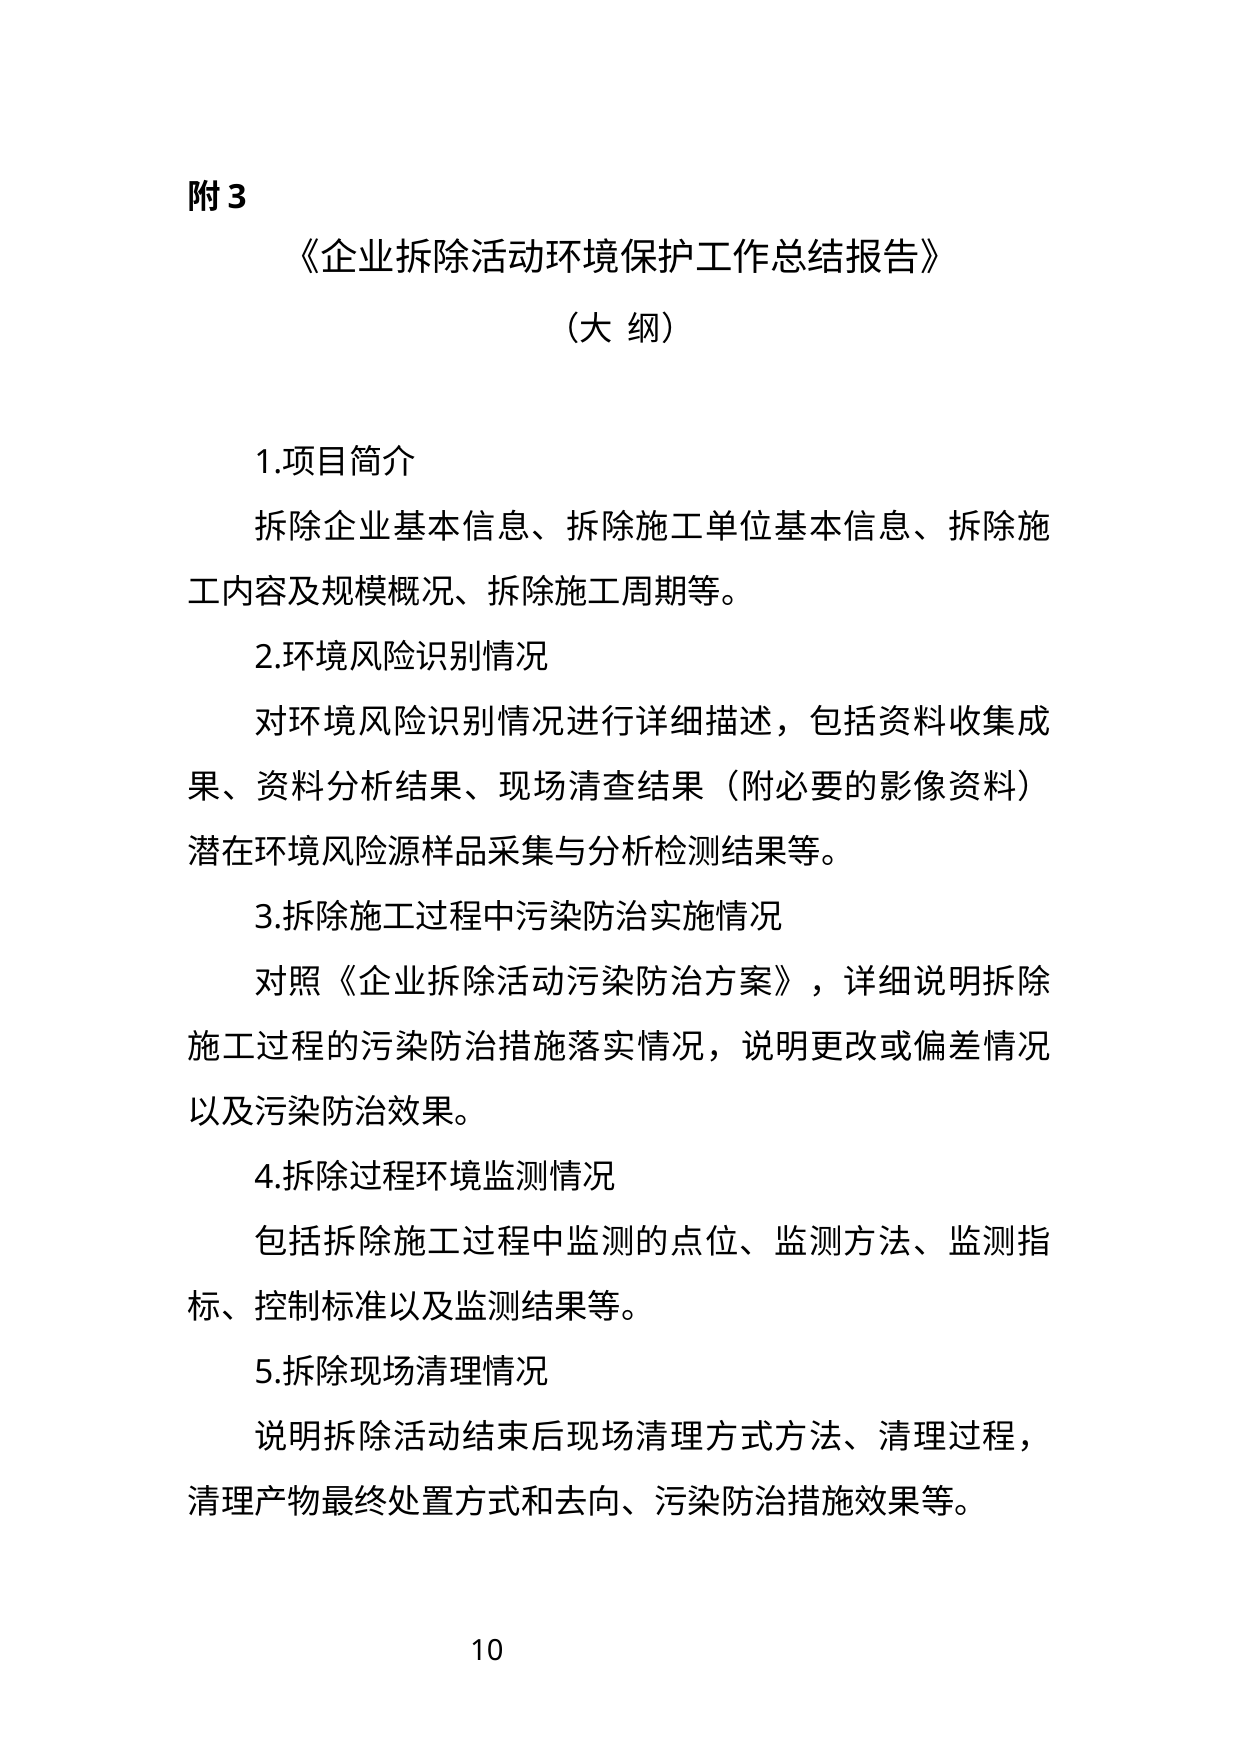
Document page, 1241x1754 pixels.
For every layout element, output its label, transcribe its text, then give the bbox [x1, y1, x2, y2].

text 1.项目简介 [187, 427, 1053, 492]
text 3.拆除施工过程中污染防治实施情况 [187, 882, 1053, 947]
text （大 纲） [187, 301, 1053, 349]
text 附3 [187, 162, 1053, 227]
text 4.拆除过程环境监测情况 [187, 1142, 1053, 1207]
text 2.环境风险识别情况 [187, 622, 1053, 687]
text 说明拆除活动结束后现场清理方式方法、清理过程，清理产物最终处置方式和去向、污染防治措施效果等。 [187, 1402, 1053, 1532]
text 对环境风险识别情况进行详细描述，包括资料收集成果、资料分析结果、现场清查结果（附必要的影像资料）、潜在环境风险源样品采集与分析检测结果等。 [187, 687, 1053, 882]
text 包括拆除施工过程中监测的点位、监测方法、监测指标、控制标准以及监测结果等。 [187, 1207, 1053, 1337]
text 对照《企业拆除活动污染防治方案》，详细说明拆除施工过程的污染防治措施落实情况，说明更改或偏差情况，以及污染防治效果。 [187, 947, 1053, 1142]
text 拆除企业基本信息、拆除施工单位基本信息、拆除施工内容及规模概况、拆除施工周期等。 [187, 492, 1053, 622]
text 《企业拆除活动环境保护工作总结报告》 [187, 227, 1053, 281]
text 5.拆除现场清理情况 [187, 1337, 1053, 1402]
